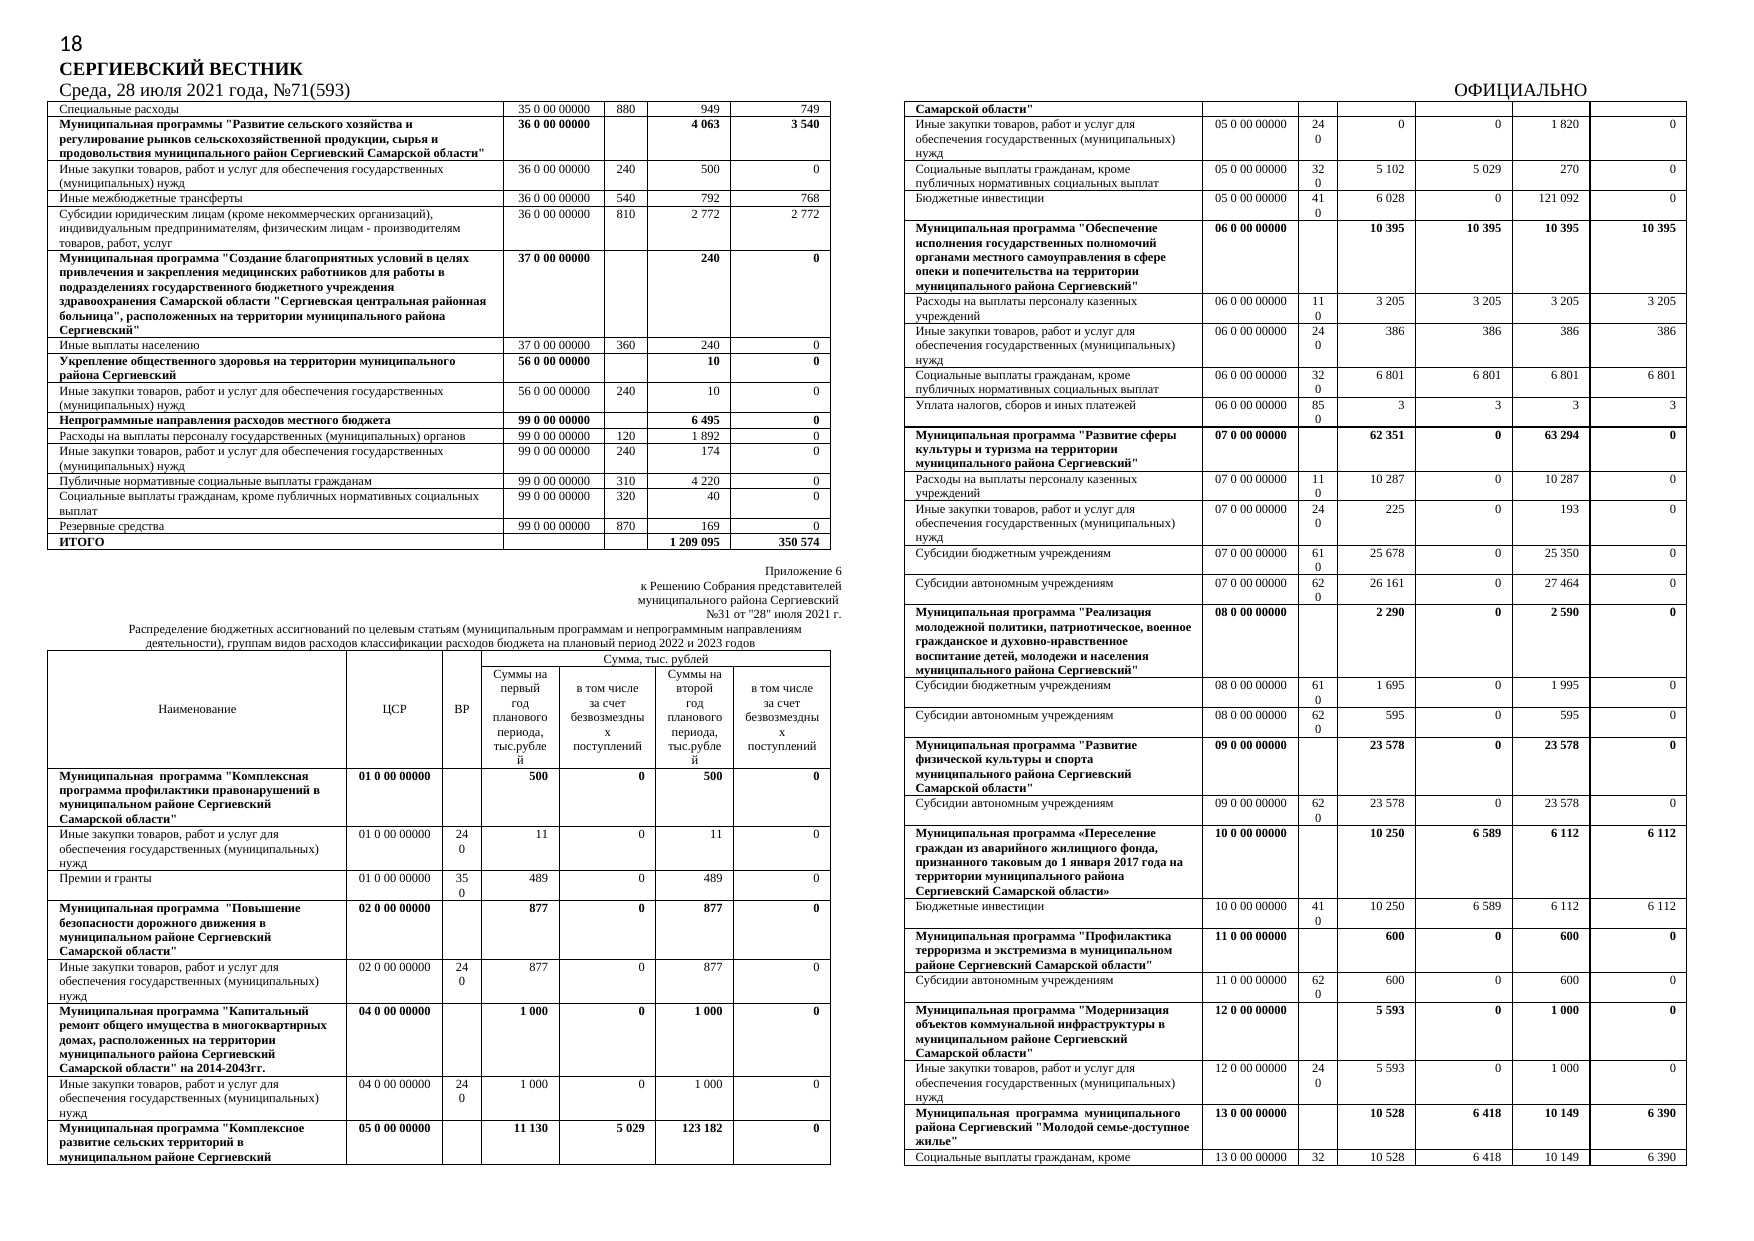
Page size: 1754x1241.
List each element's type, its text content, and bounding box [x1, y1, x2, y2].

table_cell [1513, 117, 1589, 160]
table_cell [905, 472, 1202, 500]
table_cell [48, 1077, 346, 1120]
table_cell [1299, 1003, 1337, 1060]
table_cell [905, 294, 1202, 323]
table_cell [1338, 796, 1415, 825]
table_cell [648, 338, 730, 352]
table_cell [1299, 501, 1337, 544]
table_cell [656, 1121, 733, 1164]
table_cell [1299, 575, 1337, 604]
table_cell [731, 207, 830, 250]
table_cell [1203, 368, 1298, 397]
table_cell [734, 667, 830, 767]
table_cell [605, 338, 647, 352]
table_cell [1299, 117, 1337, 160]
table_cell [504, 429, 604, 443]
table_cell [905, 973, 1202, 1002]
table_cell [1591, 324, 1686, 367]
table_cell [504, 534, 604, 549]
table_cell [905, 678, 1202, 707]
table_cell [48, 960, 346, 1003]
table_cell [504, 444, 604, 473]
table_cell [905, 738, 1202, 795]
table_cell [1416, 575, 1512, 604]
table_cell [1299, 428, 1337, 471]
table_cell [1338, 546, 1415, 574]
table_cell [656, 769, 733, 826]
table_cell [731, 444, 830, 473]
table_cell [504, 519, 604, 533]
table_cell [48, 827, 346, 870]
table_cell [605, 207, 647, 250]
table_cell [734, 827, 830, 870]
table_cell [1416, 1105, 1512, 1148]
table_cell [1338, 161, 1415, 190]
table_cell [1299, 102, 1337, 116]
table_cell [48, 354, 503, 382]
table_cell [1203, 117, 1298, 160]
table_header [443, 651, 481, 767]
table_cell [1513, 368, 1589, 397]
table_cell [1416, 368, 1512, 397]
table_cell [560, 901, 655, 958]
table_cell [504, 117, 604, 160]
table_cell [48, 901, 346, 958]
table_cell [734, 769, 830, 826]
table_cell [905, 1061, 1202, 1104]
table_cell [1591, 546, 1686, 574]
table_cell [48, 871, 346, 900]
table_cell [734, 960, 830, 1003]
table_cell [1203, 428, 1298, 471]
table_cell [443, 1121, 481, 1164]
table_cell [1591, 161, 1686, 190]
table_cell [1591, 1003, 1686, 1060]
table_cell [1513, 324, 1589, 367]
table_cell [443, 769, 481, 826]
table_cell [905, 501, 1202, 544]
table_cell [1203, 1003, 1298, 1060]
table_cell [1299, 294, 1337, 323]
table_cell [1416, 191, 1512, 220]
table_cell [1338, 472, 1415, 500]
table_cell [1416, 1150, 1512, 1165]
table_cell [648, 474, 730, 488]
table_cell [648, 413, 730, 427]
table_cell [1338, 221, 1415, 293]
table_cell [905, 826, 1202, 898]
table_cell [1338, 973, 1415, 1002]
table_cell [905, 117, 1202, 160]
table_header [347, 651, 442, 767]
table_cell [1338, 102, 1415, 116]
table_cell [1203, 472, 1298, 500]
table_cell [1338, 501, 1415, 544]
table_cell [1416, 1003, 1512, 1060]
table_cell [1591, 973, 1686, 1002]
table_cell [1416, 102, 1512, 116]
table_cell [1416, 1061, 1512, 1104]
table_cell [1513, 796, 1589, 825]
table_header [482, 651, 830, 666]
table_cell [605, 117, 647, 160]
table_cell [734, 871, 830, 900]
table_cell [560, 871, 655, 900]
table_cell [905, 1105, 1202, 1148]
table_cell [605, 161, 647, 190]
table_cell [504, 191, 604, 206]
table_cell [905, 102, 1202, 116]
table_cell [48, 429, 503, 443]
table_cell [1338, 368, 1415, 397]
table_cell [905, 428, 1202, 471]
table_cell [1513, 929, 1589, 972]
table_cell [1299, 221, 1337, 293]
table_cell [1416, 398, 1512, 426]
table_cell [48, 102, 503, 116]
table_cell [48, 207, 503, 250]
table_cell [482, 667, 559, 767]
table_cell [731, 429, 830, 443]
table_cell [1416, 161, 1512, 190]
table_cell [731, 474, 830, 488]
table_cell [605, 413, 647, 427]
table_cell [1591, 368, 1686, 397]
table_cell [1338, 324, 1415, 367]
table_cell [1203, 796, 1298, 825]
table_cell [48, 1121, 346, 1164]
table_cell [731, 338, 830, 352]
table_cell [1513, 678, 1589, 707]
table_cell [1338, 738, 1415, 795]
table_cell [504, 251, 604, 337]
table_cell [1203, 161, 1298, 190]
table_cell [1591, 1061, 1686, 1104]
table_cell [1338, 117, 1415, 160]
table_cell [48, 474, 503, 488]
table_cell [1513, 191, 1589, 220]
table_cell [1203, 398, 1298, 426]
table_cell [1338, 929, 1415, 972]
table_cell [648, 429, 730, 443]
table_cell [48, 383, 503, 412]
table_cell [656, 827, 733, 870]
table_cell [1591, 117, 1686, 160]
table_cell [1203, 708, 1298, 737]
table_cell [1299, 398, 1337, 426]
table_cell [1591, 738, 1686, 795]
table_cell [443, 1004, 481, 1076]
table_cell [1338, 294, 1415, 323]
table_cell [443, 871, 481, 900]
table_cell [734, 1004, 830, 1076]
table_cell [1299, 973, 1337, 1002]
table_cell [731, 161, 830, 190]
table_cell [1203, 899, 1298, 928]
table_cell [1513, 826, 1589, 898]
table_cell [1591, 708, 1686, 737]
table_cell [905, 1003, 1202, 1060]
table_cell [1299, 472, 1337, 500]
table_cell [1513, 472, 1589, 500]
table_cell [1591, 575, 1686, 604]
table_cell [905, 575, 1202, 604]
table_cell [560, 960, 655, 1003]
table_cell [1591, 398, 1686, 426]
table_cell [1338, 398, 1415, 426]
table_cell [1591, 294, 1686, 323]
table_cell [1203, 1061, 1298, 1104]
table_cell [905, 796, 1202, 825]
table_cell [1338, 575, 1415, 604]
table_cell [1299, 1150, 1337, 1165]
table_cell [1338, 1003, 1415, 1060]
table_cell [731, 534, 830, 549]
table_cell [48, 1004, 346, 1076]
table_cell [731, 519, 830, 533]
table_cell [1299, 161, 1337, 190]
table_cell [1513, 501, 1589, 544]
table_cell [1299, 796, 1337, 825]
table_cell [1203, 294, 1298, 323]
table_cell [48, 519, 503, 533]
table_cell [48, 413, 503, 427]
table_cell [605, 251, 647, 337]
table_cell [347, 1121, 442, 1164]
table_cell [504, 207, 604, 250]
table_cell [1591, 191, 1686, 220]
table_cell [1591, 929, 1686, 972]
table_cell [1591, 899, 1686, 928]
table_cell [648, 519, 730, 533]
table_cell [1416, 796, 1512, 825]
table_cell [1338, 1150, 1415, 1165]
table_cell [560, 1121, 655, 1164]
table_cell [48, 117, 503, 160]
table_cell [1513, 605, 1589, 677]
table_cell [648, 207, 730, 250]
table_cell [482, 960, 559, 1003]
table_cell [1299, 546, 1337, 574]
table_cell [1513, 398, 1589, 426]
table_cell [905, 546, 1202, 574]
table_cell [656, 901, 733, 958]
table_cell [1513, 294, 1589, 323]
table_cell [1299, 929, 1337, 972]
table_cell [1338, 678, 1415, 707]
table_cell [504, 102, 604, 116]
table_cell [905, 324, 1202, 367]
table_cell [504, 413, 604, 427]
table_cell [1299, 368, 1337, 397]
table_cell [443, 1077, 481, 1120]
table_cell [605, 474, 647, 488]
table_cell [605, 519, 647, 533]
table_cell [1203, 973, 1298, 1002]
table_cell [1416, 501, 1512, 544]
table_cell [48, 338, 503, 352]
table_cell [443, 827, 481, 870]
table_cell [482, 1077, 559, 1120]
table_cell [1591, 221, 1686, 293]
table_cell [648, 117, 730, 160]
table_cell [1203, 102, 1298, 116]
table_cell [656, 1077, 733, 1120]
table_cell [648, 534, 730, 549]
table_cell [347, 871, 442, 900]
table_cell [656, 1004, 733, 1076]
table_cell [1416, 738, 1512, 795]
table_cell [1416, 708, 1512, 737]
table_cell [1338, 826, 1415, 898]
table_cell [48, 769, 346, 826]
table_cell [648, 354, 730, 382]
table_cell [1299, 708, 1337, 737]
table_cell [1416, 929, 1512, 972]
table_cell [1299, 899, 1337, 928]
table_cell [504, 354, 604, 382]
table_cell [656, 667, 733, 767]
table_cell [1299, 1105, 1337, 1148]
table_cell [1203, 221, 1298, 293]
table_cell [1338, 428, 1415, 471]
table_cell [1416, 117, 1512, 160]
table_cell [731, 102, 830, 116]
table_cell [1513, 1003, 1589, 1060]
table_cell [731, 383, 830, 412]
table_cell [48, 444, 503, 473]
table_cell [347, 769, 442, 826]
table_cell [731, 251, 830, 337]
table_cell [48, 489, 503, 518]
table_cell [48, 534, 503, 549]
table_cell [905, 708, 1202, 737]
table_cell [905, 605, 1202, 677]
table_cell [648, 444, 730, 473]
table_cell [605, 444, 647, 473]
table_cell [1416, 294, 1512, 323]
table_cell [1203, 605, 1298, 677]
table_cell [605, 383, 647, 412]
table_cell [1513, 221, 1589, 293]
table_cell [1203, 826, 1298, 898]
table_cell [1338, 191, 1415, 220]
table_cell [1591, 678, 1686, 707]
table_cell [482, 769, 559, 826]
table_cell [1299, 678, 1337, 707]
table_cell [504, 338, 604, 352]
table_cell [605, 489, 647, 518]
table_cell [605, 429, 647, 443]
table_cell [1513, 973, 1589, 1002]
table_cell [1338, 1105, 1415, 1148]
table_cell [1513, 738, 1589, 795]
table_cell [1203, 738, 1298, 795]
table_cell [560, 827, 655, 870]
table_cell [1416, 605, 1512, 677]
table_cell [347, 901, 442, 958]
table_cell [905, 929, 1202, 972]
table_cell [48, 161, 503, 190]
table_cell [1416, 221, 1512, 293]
text Приложение 6 [59, 564, 842, 578]
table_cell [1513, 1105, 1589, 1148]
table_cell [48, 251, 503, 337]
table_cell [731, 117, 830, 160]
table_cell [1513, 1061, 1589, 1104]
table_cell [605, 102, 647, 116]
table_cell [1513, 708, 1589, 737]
text муниципального района Сергиевский [59, 593, 842, 607]
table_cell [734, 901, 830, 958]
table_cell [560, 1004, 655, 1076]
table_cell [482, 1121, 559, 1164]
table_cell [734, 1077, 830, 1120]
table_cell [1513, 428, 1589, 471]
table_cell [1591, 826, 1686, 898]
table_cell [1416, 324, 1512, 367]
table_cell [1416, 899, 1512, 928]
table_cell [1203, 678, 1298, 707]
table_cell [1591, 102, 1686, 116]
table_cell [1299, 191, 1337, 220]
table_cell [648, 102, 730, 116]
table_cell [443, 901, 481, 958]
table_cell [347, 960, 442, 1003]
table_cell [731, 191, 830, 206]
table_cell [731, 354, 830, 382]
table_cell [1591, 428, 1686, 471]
text №31 от "28" июля 2021 г. [59, 607, 842, 622]
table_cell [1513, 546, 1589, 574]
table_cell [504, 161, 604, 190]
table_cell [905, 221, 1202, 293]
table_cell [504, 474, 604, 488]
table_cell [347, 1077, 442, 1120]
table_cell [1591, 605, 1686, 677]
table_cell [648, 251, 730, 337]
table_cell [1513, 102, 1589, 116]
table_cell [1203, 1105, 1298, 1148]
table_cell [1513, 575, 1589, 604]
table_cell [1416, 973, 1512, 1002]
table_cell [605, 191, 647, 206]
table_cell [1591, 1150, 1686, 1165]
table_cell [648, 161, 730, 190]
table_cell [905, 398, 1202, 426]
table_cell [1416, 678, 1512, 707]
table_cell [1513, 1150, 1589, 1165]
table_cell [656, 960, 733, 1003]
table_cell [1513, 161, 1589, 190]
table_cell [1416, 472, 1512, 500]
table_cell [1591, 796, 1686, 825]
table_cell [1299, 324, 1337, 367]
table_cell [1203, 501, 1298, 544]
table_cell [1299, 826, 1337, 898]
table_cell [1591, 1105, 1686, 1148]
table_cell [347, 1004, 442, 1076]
text к Решению Собрания представителей [59, 578, 842, 593]
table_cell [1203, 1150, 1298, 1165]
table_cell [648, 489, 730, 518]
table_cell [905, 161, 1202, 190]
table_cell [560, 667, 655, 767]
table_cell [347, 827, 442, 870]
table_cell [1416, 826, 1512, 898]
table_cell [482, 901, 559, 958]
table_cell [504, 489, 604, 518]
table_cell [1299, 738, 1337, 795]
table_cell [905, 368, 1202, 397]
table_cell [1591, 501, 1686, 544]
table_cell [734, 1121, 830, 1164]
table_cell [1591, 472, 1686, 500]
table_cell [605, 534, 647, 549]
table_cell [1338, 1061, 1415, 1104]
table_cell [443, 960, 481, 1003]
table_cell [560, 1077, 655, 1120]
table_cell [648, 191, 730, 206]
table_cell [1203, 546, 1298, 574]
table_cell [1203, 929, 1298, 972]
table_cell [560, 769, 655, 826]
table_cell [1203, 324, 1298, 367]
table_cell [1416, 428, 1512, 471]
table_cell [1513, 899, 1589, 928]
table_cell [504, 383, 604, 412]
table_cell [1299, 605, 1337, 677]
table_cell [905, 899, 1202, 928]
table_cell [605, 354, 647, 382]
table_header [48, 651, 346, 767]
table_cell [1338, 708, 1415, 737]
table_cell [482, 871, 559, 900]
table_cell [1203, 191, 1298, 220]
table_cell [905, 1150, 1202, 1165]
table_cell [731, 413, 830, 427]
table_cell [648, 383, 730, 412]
text Распределение бюджетных ассигнований по целевым статьям (муниципальным программам и непрограммным направлениям деятельности), группам видов расходов классификации расходов бюджета на плановый период 2022 и 2023 годов [59, 622, 842, 650]
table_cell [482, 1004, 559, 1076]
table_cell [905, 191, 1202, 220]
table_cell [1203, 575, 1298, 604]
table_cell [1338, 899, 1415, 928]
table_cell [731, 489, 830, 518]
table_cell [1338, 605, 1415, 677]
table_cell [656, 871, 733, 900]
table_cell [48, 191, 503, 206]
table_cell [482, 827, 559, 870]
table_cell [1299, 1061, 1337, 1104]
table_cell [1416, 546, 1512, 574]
